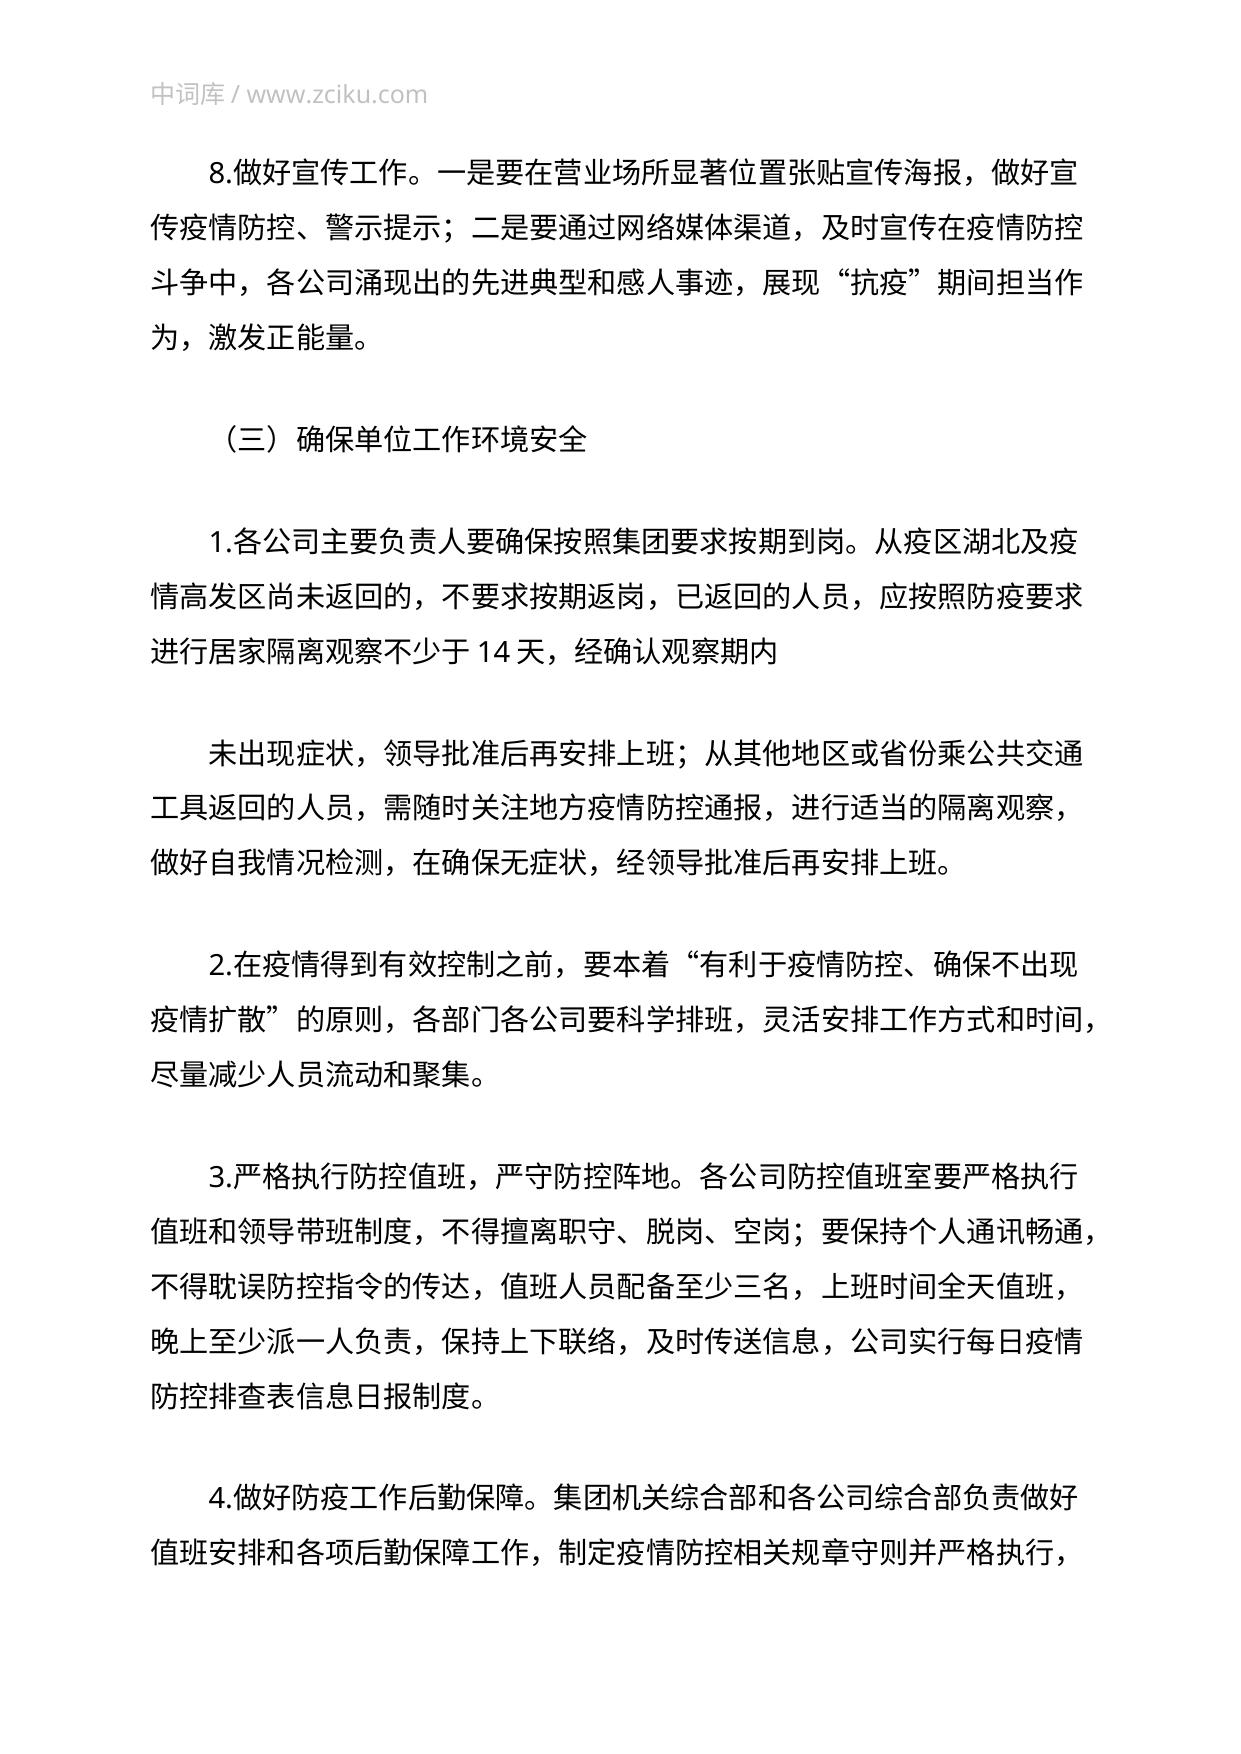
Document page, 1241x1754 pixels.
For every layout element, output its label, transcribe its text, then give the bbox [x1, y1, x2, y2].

text （三）确保单位工作环境安全 [150, 417, 1090, 459]
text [150, 1475, 1090, 1572]
text 3.严格执行防控值班，严守防控阵地。各公司防控值班室要严格执行值班和领导带班制度，不得擅离职守、脱岗、空岗；要保持个人通讯畅通，不得耽误防控指令的传达，值班人员配备至少三名，上班时间全天值班，晚上至少派一人负责，保持上下联络，及时传送信息，公司实行每日疫情防控排查表信息日报制度。 [150, 1153, 1090, 1415]
text 8.做好宣传工作。一是要在营业场所显著位置张贴宣传海报，做好宣传疫情防控、警示提示；二是要通过网络媒体渠道，及时宣传在疫情防控斗争中，各公司涌现出的先进典型和感人事迹，展现“抗疫”期间担当作为，激发正能量。 [150, 150, 1090, 357]
text 1.各公司主要负责人要确保按照集团要求按期到岗。从疫区湖北及疫情高发区尚未返回的，不要求按期返岗，已返回的人员，应按照防疫要求进行居家隔离观察不少于14天，经确认观察期内 [150, 518, 1090, 671]
text 未出现症状，领导批准后再安排上班；从其他地区或省份乘公共交通工具返回的人员，需随时关注地方疫情防控通报，进行适当的隔离观察，做好自我情况检测，在确保无症状，经领导批准后再安排上班。 [150, 730, 1090, 882]
text 2.在疫情得到有效控制之前，要本着“有利于疫情防控、确保不出现疫情扩散”的原则，各部门各公司要科学排班，灵活安排工作方式和时间，尽量减少人员流动和聚集。 [150, 942, 1090, 1094]
